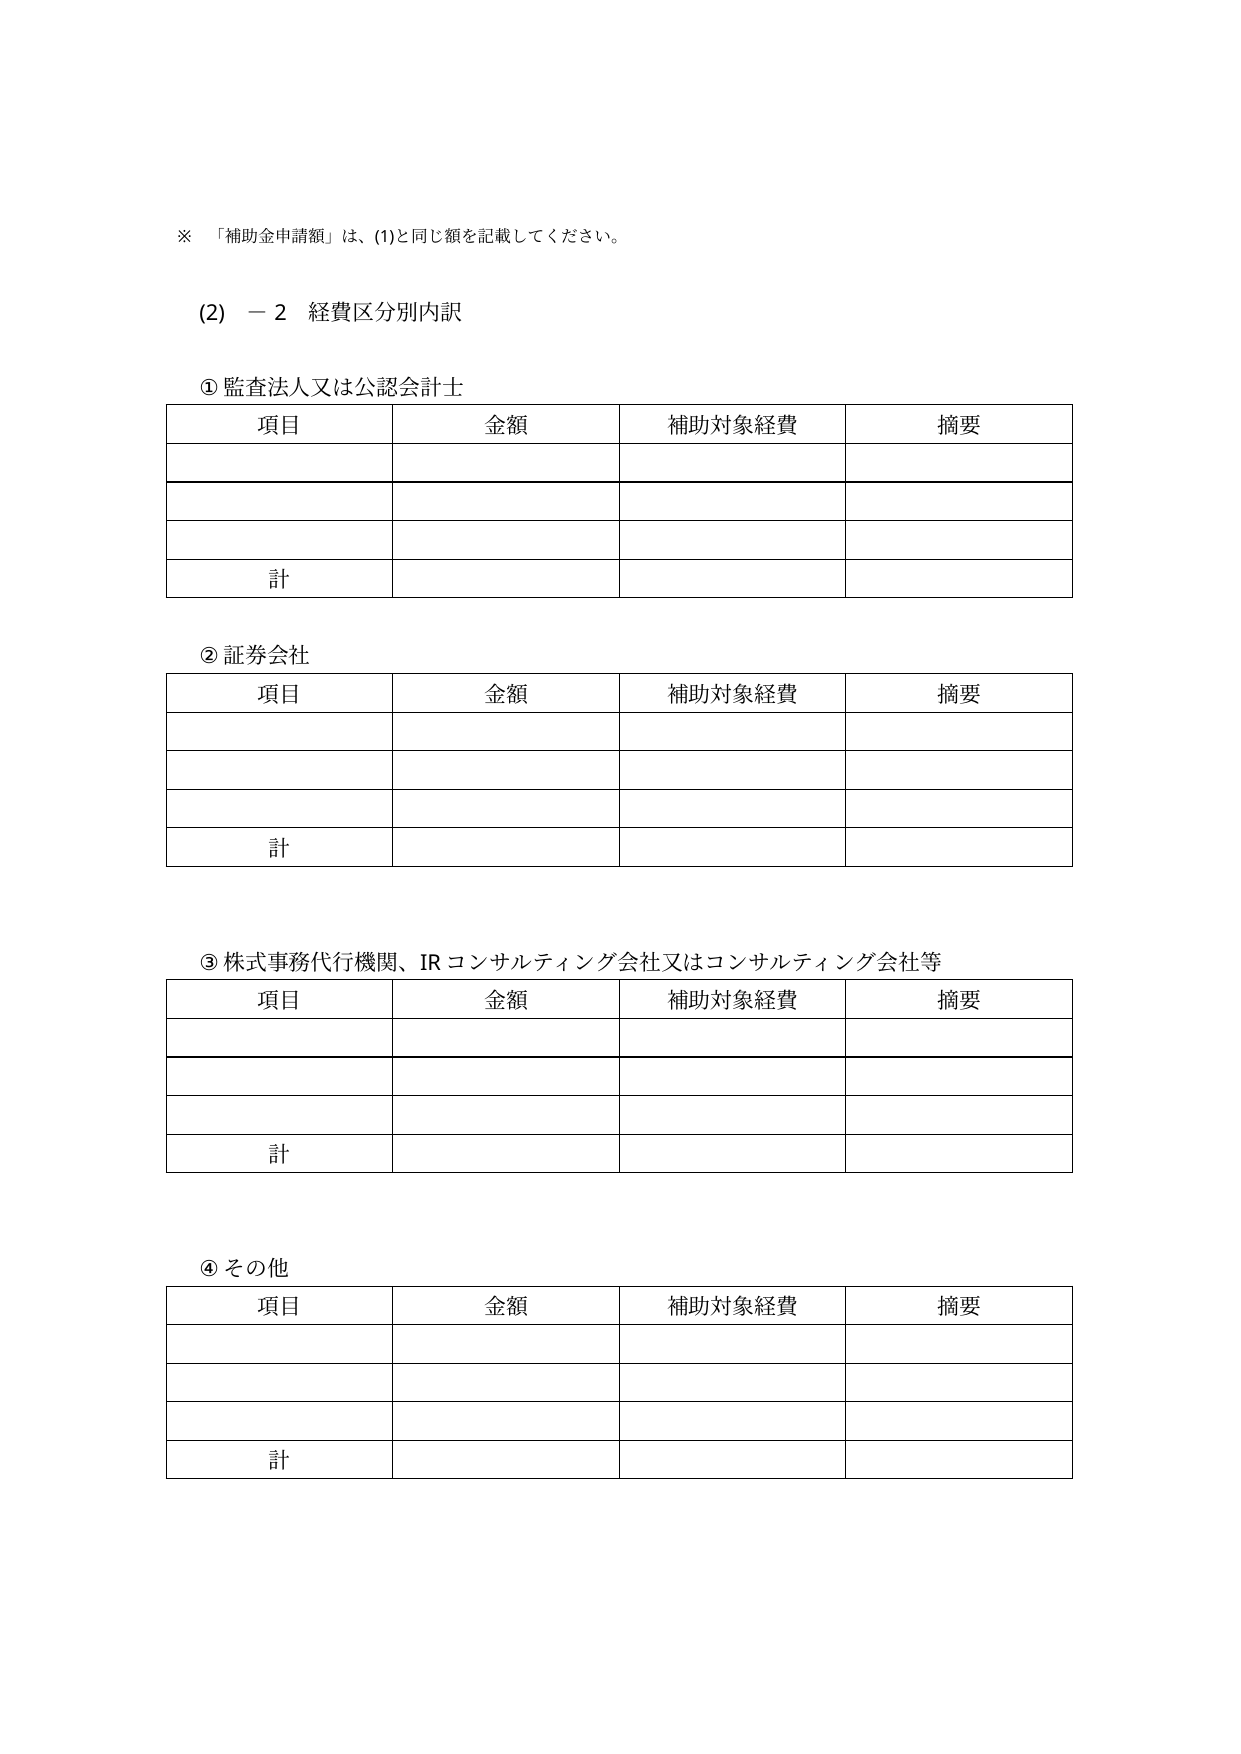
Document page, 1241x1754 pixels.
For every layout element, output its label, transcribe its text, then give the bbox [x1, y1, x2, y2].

table_cell [167, 1325, 392, 1363]
table_cell [167, 1096, 392, 1133]
table_cell [167, 483, 392, 520]
table_cell [620, 483, 845, 520]
table_cell [167, 751, 392, 789]
table_cell [846, 828, 1072, 866]
table_cell [393, 1096, 619, 1133]
table_header 金額 [393, 405, 619, 443]
table_cell [846, 444, 1072, 481]
table_cell [846, 521, 1072, 558]
table_header 金額 [393, 674, 619, 712]
table_cell [393, 828, 619, 866]
table_cell [620, 713, 845, 750]
table_header 項目 [167, 980, 392, 1018]
table_cell [846, 1058, 1072, 1095]
table_cell [393, 444, 619, 481]
table_cell [167, 521, 392, 558]
table_cell [393, 483, 619, 520]
table_cell [620, 828, 845, 866]
text ③株式事務代行機関、IRコンサルティング会社又はコンサルティング会社等 [177, 942, 1063, 979]
table_cell [393, 1325, 619, 1363]
table_header 摘要 [846, 405, 1072, 443]
table_cell [167, 1364, 392, 1401]
table_header 補助対象経費 [620, 674, 845, 712]
table_cell [393, 713, 619, 750]
table_header 摘要 [846, 980, 1072, 1018]
table_cell [393, 560, 619, 597]
table_cell [620, 1441, 845, 1478]
table_cell [167, 713, 392, 750]
table_header 補助対象経費 [620, 980, 845, 1018]
table_cell [846, 1441, 1072, 1478]
table_cell [846, 1325, 1072, 1363]
table_cell [393, 790, 619, 827]
table_cell [393, 1402, 619, 1440]
table_header 項目 [167, 405, 392, 443]
table_cell [167, 1019, 392, 1056]
table_cell [167, 1058, 392, 1095]
table_cell [620, 521, 845, 558]
table_cell [620, 1058, 845, 1095]
table_cell [846, 713, 1072, 750]
table_cell 計 [167, 560, 392, 597]
table_cell [620, 560, 845, 597]
table_cell 計 [167, 1441, 392, 1478]
table_cell [620, 1135, 845, 1172]
table_cell [846, 790, 1072, 827]
table_cell [846, 1019, 1072, 1056]
table_cell [620, 751, 845, 789]
text ①監査法人又は公認会計士 [177, 367, 1063, 404]
table_cell [167, 790, 392, 827]
table_cell [846, 1135, 1072, 1172]
text ※ 「補助金申請額」は、(1)と同じ額を記載してください。 [177, 217, 1063, 254]
text (2) － 2 経費区分別内訳 [177, 292, 1063, 329]
table_cell [620, 1019, 845, 1056]
text ④その他 [177, 1248, 1063, 1286]
table_header 項目 [167, 674, 392, 712]
table_cell [846, 560, 1072, 597]
table_cell [393, 521, 619, 558]
table_header 金額 [393, 1287, 619, 1324]
table_cell [846, 483, 1072, 520]
table_cell [167, 444, 392, 481]
table_cell [620, 1364, 845, 1401]
table_cell [393, 1019, 619, 1056]
table_header 金額 [393, 980, 619, 1018]
table_cell 計 [167, 828, 392, 866]
table_cell [393, 1364, 619, 1401]
text ②証券会社 [177, 636, 1063, 673]
table_header 補助対象経費 [620, 1287, 845, 1324]
table_cell [167, 1402, 392, 1440]
table_cell [393, 1058, 619, 1095]
table_cell [846, 1402, 1072, 1440]
table_cell [620, 1325, 845, 1363]
table_cell [620, 790, 845, 827]
table_cell [620, 444, 845, 481]
table_cell [393, 1135, 619, 1172]
table_cell 計 [167, 1135, 392, 1172]
table_cell [846, 1096, 1072, 1133]
table_cell [393, 1441, 619, 1478]
table_header 摘要 [846, 1287, 1072, 1324]
table_cell [846, 1364, 1072, 1401]
table_cell [393, 751, 619, 789]
table_cell [620, 1402, 845, 1440]
table_header 項目 [167, 1287, 392, 1324]
table_header 摘要 [846, 674, 1072, 712]
table_cell [846, 751, 1072, 789]
table_cell [620, 1096, 845, 1133]
table_header 補助対象経費 [620, 405, 845, 443]
